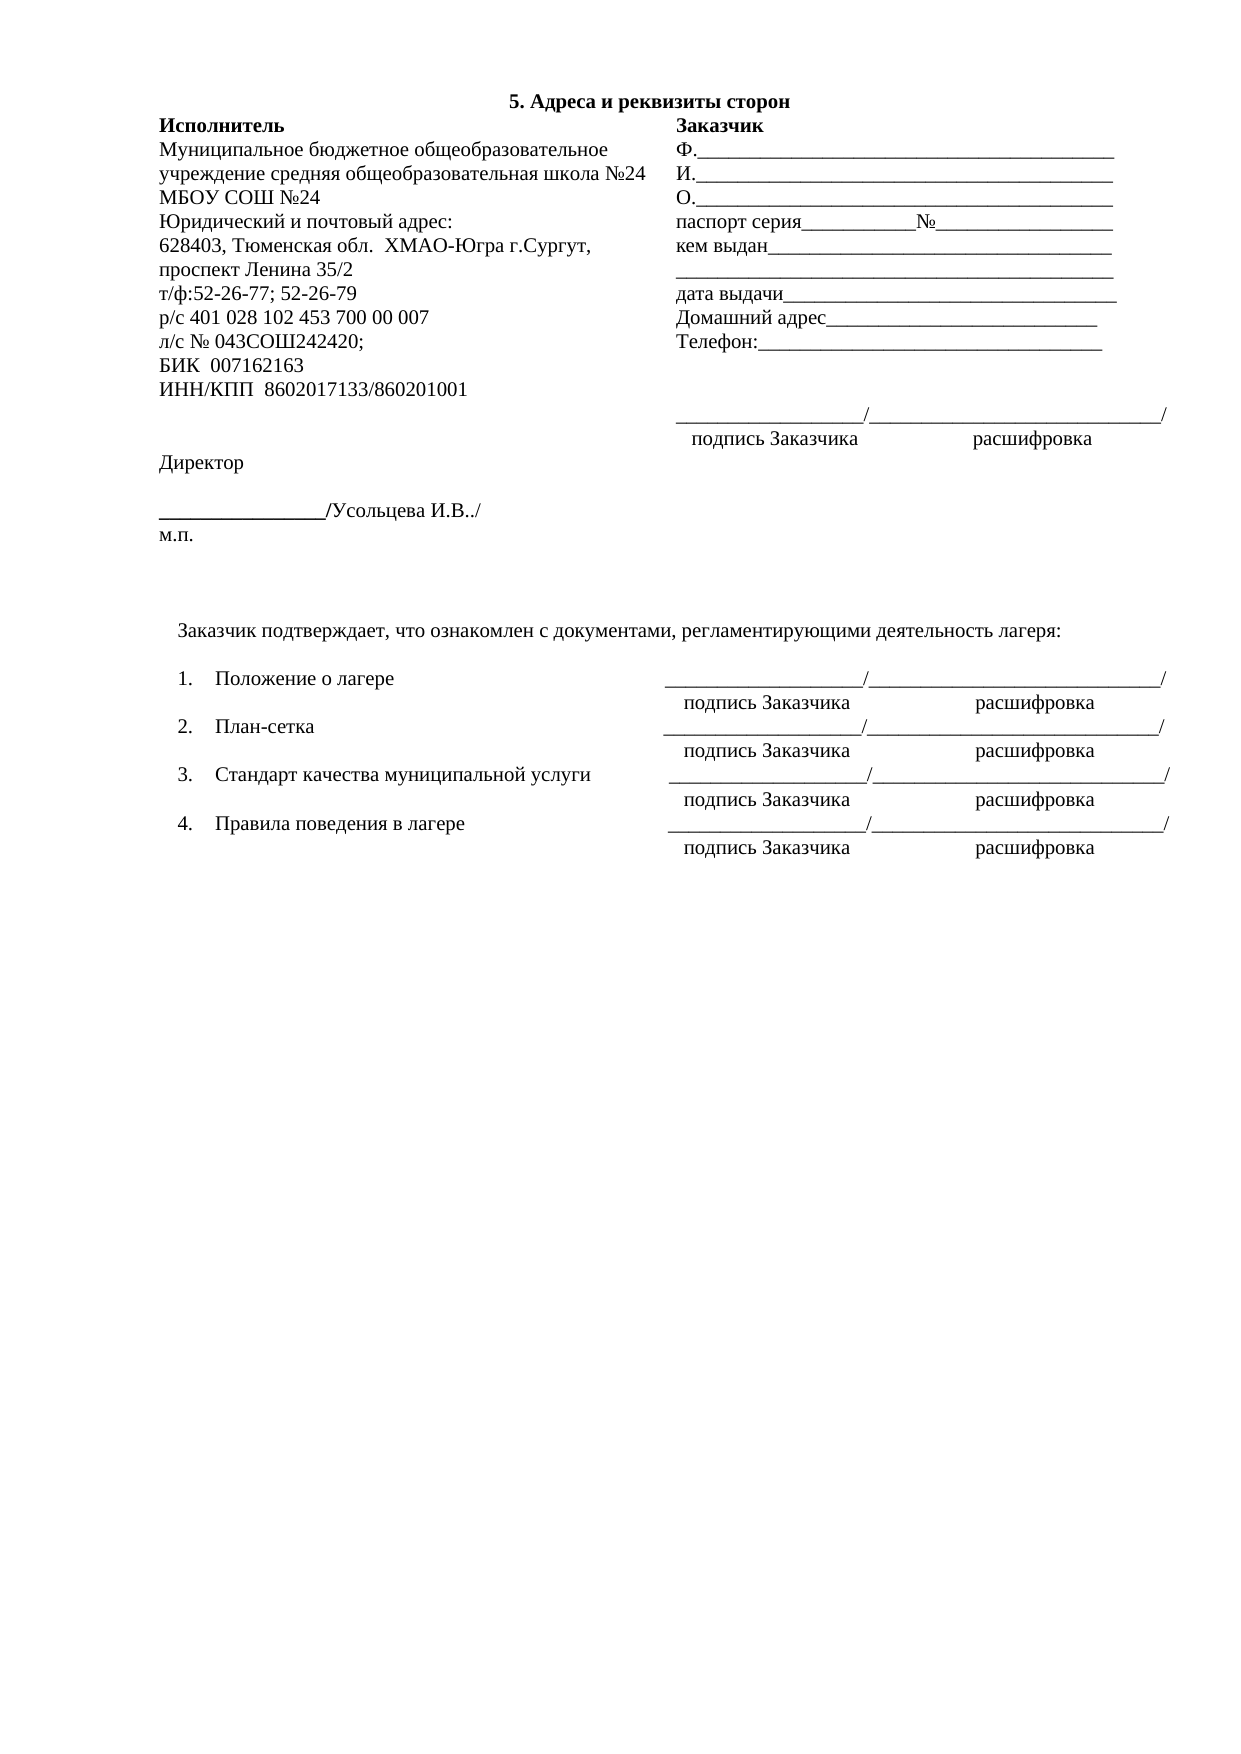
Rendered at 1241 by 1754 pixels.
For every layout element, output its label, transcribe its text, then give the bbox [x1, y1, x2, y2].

list Правила поведения в лагере ___________________/____________________________/ [177, 811, 1181, 834]
list подпись Заказчика расшифровка [215, 834, 1181, 859]
table_header Заказчик Ф.________________________________________ И.________________________________________ О.________________________________________ паспорт серия___________№_________________ кем выдан_________________________________ __________________________________________ дата выдачи________________________________ Домашний адрес__________________________ Телефон:_________________________________ __________________/____________________________/ подпись Заказчика расшифровка [665, 113, 1192, 546]
text Заказчик подтверждает, что ознакомлен с документами, регламентирующими деятельность лагеря: [118, 618, 1181, 642]
list План-сетка ___________________/____________________________/ [177, 714, 1181, 738]
list подпись Заказчика расшифровка [215, 786, 1181, 811]
table_header Исполнитель Муниципальное бюджетное общеобразовательное учреждение средняя общеобразовательная школа №24 МБОУ СОШ №24 Юридический и почтовый адрес: 628403, Тюменская обл. ХМАО-Югра г.Сургут, проспект Ленина 35/2 т/ф:52-26-77; 52-26-79 р/с 401 028 102 453 700 00 007 л/с № 043СОШ242420; БИК 007162163 ИНН/КПП 8602017133/860201001 Директор ________________/Усольцева И.В../ м.п. [148, 113, 664, 546]
list подпись Заказчика расшифровка [215, 738, 1181, 762]
list Положение о лагере ___________________/____________________________/ [177, 666, 1181, 690]
list Стандарт качества муниципальной услуги ___________________/____________________________/ [177, 762, 1181, 786]
list подпись Заказчика расшифровка [215, 690, 1181, 714]
text 5. Адреса и реквизиты сторон [118, 89, 1181, 113]
